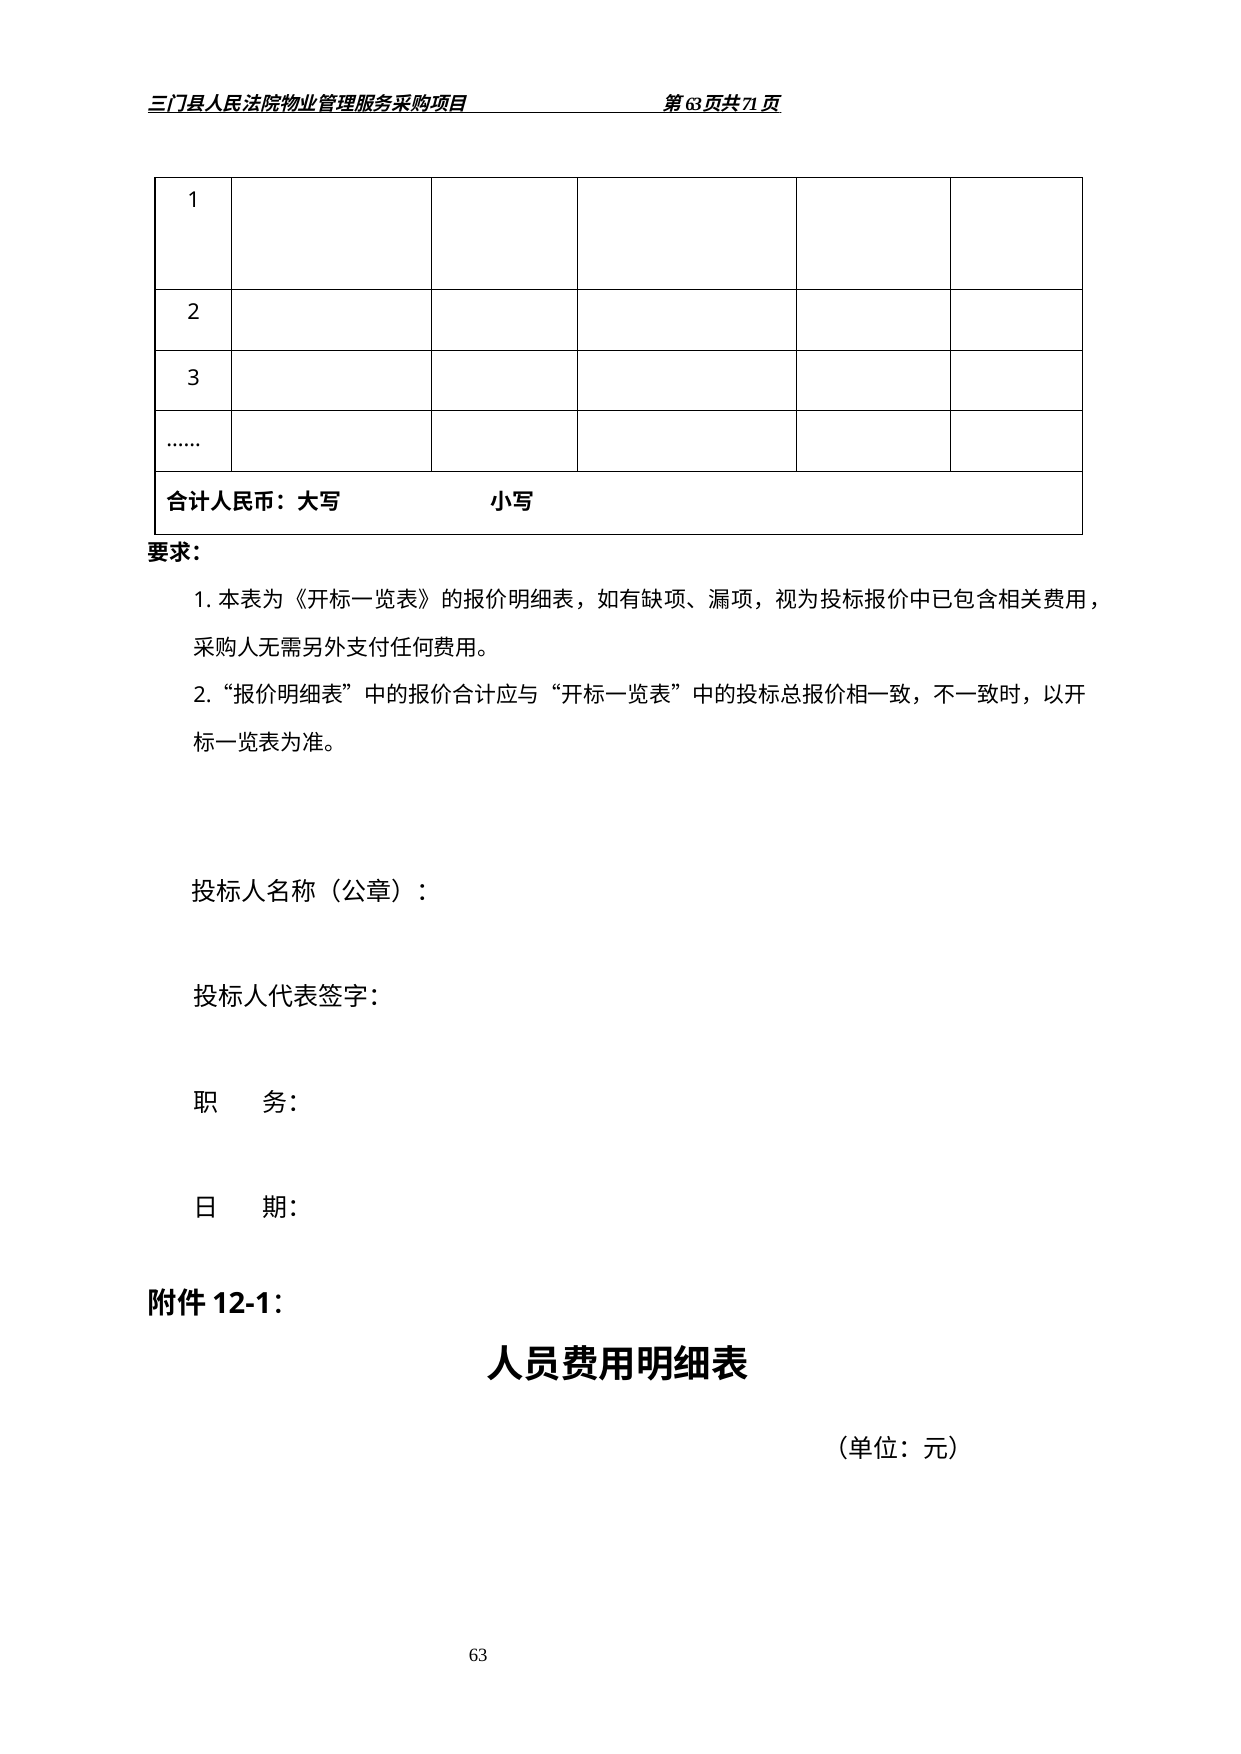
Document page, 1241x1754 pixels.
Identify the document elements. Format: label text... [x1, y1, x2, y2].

table_cell [951, 411, 1082, 471]
table_cell [578, 290, 796, 350]
table_cell [432, 351, 577, 410]
table_cell [951, 351, 1082, 410]
table_cell [797, 178, 950, 289]
table_cell [797, 351, 950, 410]
table_cell 3 [156, 351, 231, 410]
table_cell [432, 290, 577, 350]
table_cell [578, 351, 796, 410]
table_cell 合计人民币：大写 小写 [156, 472, 1082, 534]
table_cell …… [156, 411, 231, 471]
subtitle 人员费用明细表 [148, 1334, 1087, 1389]
text 1. 本表为《开标一览表》的报价明细表，如有缺项、漏项，视为投标报价中已包含相关费用，采购人无需另外支付任何费用。 [193, 582, 1089, 662]
text 投标人名称（公章）： [191, 871, 1089, 907]
table_cell [951, 290, 1082, 350]
table_cell [797, 411, 950, 471]
text （单位：元） [148, 1428, 1089, 1464]
table_cell [578, 178, 796, 289]
table_cell [432, 178, 577, 289]
text 投标人代表签字： [148, 977, 1089, 1013]
text 职 务： [148, 1082, 1089, 1118]
text 要求： [148, 535, 1089, 567]
table_cell [951, 178, 1082, 289]
table_cell [232, 290, 431, 350]
table_cell [578, 411, 796, 471]
text 附件12-1： [148, 1279, 1040, 1322]
text 2.“报价明细表”中的报价合计应与“开标一览表”中的投标总报价相一致，不一致时，以开标一览表为准。 [193, 677, 1089, 757]
table_cell [232, 411, 431, 471]
table_cell [797, 290, 950, 350]
text 日 期： [148, 1187, 1089, 1224]
table_cell 1 [156, 178, 231, 289]
table_cell [232, 178, 431, 289]
table_cell [232, 351, 431, 410]
table_cell 2 [156, 290, 231, 350]
table_cell [432, 411, 577, 471]
